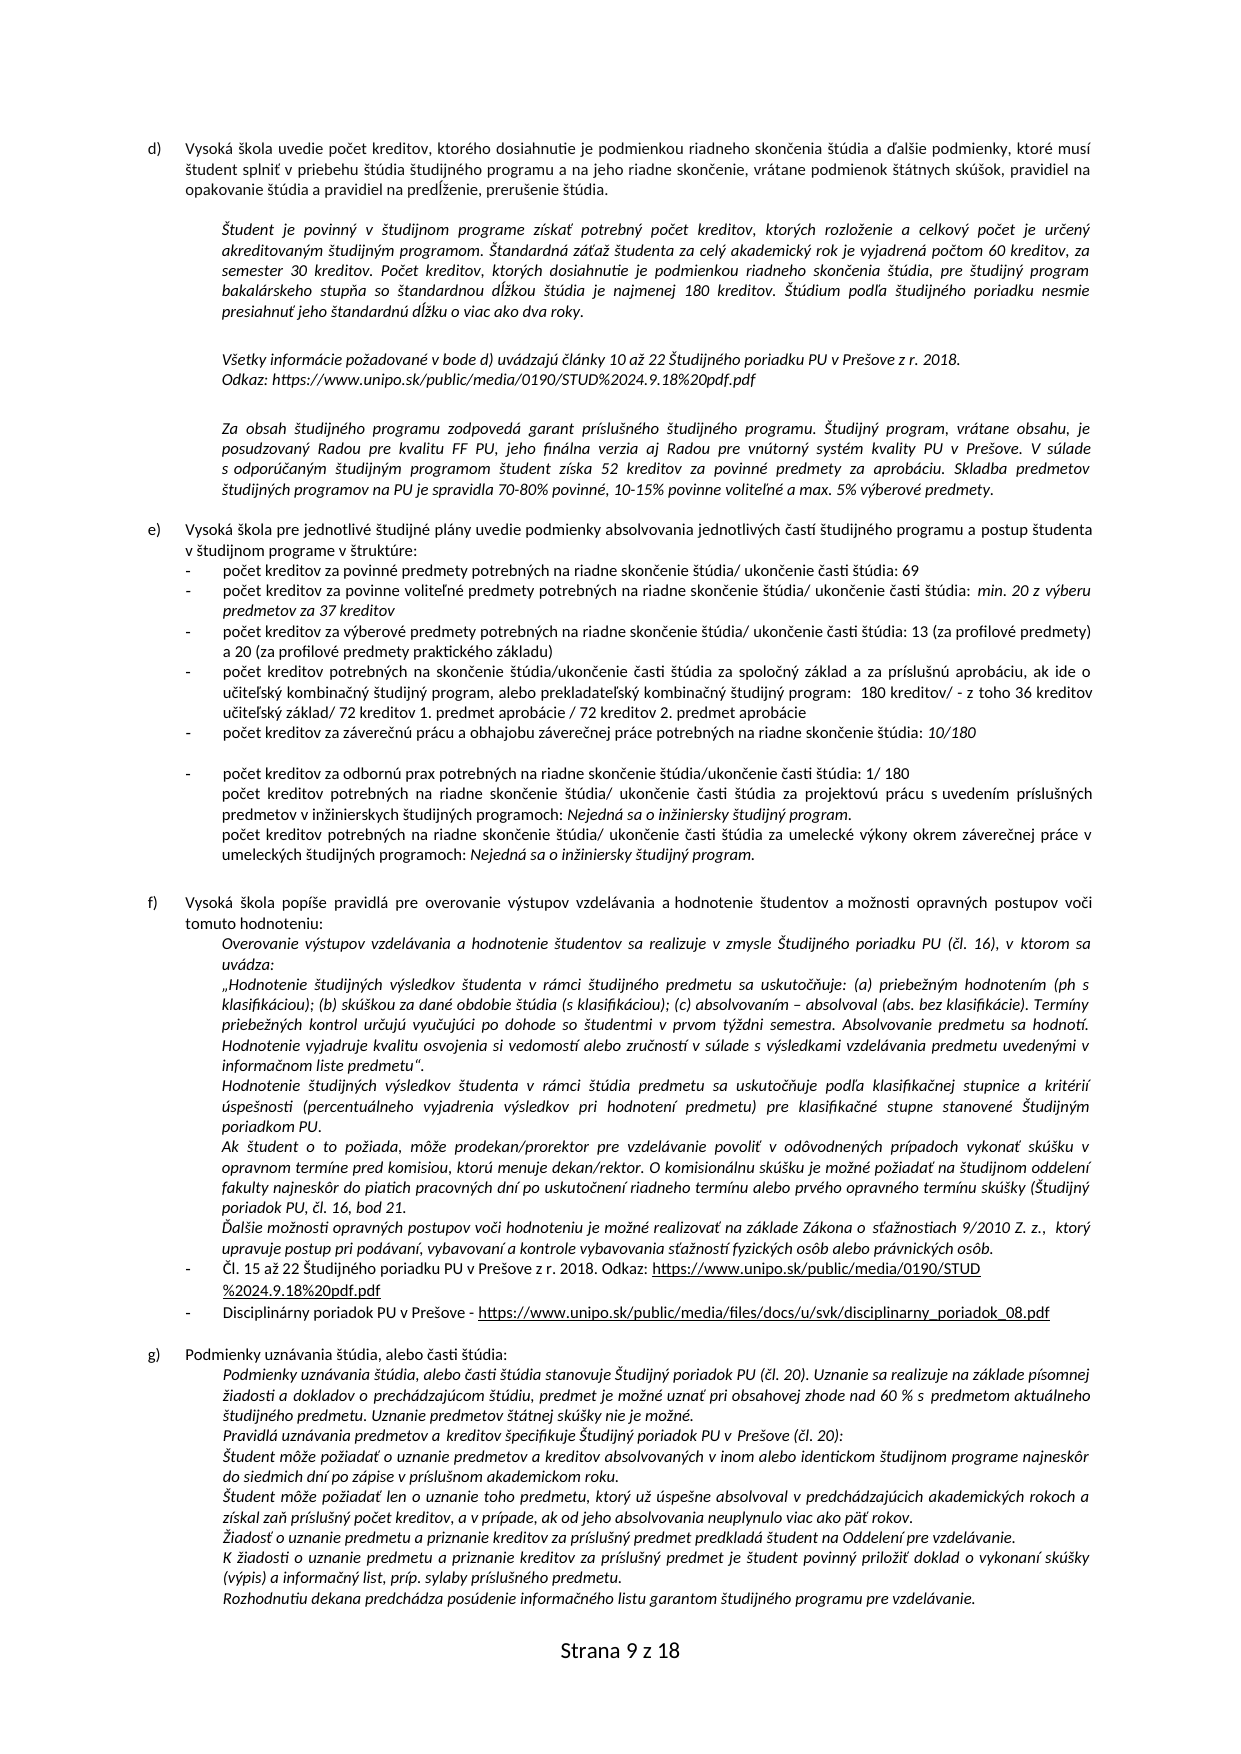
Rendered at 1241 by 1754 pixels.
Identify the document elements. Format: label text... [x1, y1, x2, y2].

text Podmienky uznávania štúdia, alebo časti štúdia stanovuje Študijný poriadok PU (čl. 20). Uznanie sa realizuje na základe písomnej žiadosti a dokladov o prechádzajúcom štúdiu, predmet je možné uznať pri obsahovej zhode nad 60 % s predmetom aktuálneho študijného predmetu. Uznanie predmetov štátnej skúšky nie je možné. [223, 1365, 1092, 1426]
text „Hodnotenie študijných výsledkov študenta v rámci študijného predmetu sa uskutočňuje: (a) priebežným hodnotením (ph s klasifikáciou); (b) skúškou za dané obdobie štúdia (s klasifikáciou); (c) absolvovaním – absolvoval (abs. bez klasifikácie). Termíny priebežných kontrol určujú vyučujúci po dohode so študentmi v prvom týždni semestra. Absolvovanie predmetu sa hodnotí. Hodnotenie vyjadruje kvalitu osvojenia si vedomostí alebo zručností v súlade s výsledkami vzdelávania predmetu uvedenými v informačnom liste predmetu“. [222, 974, 1092, 1076]
text Študent môže požiadať len o uznanie toho predmetu, ktorý už úspešne absolvoval v predchádzajúcich akademických rokoch a získal zaň príslušný počet kreditov, a v prípade, ak od jeho absolvovania neuplynulo viac ako päť rokov. [223, 1487, 1092, 1527]
text Rozhodnutiu dekana predchádza posúdenie informačného listu garantom študijného programu pre vzdelávanie. [223, 1588, 1092, 1608]
text Všetky informácie požadované v bode d) uvádzajú články 10 až 22 Študijného poriadku PU v Prešove z r. 2018. [222, 349, 1092, 369]
list počet kreditov za záverečnú prácu a obhajobu záverečnej práce potrebných na riadne skončenie štúdia: 10/180 [185, 723, 1092, 743]
text Žiadosť o uznanie predmetu a priznanie kreditov za príslušný predmet predkladá študent na Oddelení pre vzdelávanie. [223, 1527, 1092, 1547]
text K žiadosti o uznanie predmetu a priznanie kreditov za príslušný predmet je študent povinný priložiť doklad o vykonaní skúšky (výpis) a informačný list, príp. sylaby príslušného predmetu. [223, 1547, 1092, 1588]
text Študent je povinný v študijnom programe získať potrebný počet kreditov, ktorých rozloženie a celkový počet je určený akreditovaným študijným programom. Štandardná záťaž študenta za celý akademický rok je vyjadrená počtom 60 kreditov, za semester 30 kreditov. Počet kreditov, ktorých dosiahnutie je podmienkou riadneho skončenia štúdia, pre študijný program bakalárskeho stupňa so štandardnou dĺžkou štúdia je najmenej 180 kreditov. Štúdium podľa študijného poriadku nesmie presiahnuť jeho štandardnú dĺžku o viac ako dva roky. [222, 220, 1092, 321]
list počet kreditov za výberové predmety potrebných na riadne skončenie štúdia/ ukončenie časti štúdia: 13 (za profilové predmety) a 20 (za profilové predmety praktického základu) [185, 621, 1092, 662]
list Podmienky uznávania štúdia, alebo časti štúdia: [148, 1344, 1092, 1365]
list Čl. 15 až 22 Študijného poriadku PU v Prešove z r. 2018. Odkaz: https://www.unipo.sk/public/media/0190/STUD%2024.9.18%20pdf.pdf [185, 1258, 1092, 1301]
list počet kreditov za povinne voliteľné predmety potrebných na riadne skončenie štúdia/ ukončenie časti štúdia: min. 20 z výberu predmetov za 37 kreditov [185, 580, 1092, 621]
text počet kreditov potrebných na riadne skončenie štúdia/ ukončenie časti štúdia za projektovú prácu s uvedením príslušných predmetov v inžinierskych študijných programoch: Nejedná sa o inžiniersky študijný program. [222, 783, 1092, 824]
list počet kreditov za povinné predmety potrebných na riadne skončenie štúdia/ ukončenie časti štúdia: 69 [185, 560, 1092, 580]
list Vysoká škola uvedie počet kreditov, ktorého dosiahnutie je podmienkou riadneho skončenia štúdia a ďalšie podmienky, ktoré musí študent splniť v priebehu štúdia študijného programu a na jeho riadne skončenie, vrátane podmienok štátnych skúšok, pravidiel na opakovanie štúdia a pravidiel na predĺženie, prerušenie štúdia. [148, 138, 1092, 199]
list počet kreditov za odbornú prax potrebných na riadne skončenie štúdia/ukončenie časti štúdia: 1/ 180 [185, 763, 1092, 783]
list Disciplinárny poriadok PU v Prešove - https://www.unipo.sk/public/media/files/docs/u/svk/disciplinarny_poriadok_08.pdf [185, 1302, 1092, 1322]
text Hodnotenie študijných výsledkov študenta v rámci štúdia predmetu sa uskutočňuje podľa klasifikačnej stupnice a kritérií úspešnosti (percentuálneho vyjadrenia výsledkov pri hodnotení predmetu) pre klasifikačné stupne stanovené Študijným poriadkom PU. [222, 1076, 1092, 1137]
list Vysoká škola pre jednotlivé študijné plány uvedie podmienky absolvovania jednotlivých častí študijného programu a postup študenta v študijnom programe v štruktúre: [148, 519, 1092, 560]
list Vysoká škola popíše pravidlá pre overovanie výstupov vzdelávania a hodnotenie študentov a možnosti opravných postupov voči tomuto hodnoteniu: [148, 893, 1092, 933]
text Pravidlá uznávania predmetov a kreditov špecifikuje Študijný poriadok PU v Prešove (čl. 20): [223, 1426, 1092, 1446]
text Overovanie výstupov vzdelávania a hodnotenie študentov sa realizuje v zmysle Študijného poriadku PU (čl. 16), v ktorom sa uvádza: [222, 933, 1092, 974]
text Za obsah študijného programu zodpovedá garant príslušného študijného programu. Študijný program, vrátane obsahu, je posudzovaný Radou pre kvalitu FF PU, jeho finálna verzia aj Radou pre vnútorný systém kvality PU v Prešove. V súlade s odporúčaným študijným programom študent získa 52 kreditov za povinné predmety za aprobáciu. Skladba predmetov študijných programov na PU je spravidla 70-80% povinné, 10-15% povinne voliteľné a max. 5% výberové predmety. [222, 418, 1092, 499]
text Ďalšie možnosti opravných postupov voči hodnoteniu je možné realizovať na základe Zákona o sťažnostiach 9/2010 Z. z., ktorý upravuje postup pri podávaní, vybavovaní a kontrole vybavovania sťažností fyzických osôb alebo právnických osôb. [222, 1218, 1092, 1258]
text Študent môže požiadať o uznanie predmetov a kreditov absolvovaných v inom alebo identickom študijnom programe najneskôr do siedmich dní po zápise v príslušnom akademickom roku. [223, 1446, 1092, 1487]
list počet kreditov potrebných na skončenie štúdia/ukončenie časti štúdia za spoločný základ a za príslušnú aprobáciu, ak ide o učiteľský kombinačný študijný program, alebo prekladateľský kombinačný študijný program: 180 kreditov/ - z toho 36 kreditov učiteľský základ/ 72 kreditov 1. predmet aprobácie / 72 kreditov 2. predmet aprobácie [185, 662, 1092, 723]
text počet kreditov potrebných na riadne skončenie štúdia/ ukončenie časti štúdia za umelecké výkony okrem záverečnej práce v umeleckých študijných programoch: Nejedná sa o inžiniersky študijný program. [222, 824, 1092, 865]
text Ak študent o to požiada, môže prodekan/prorektor pre vzdelávanie povoliť v odôvodnených prípadoch vykonať skúšku v opravnom termíne pred komisiou, ktorú menuje dekan/rektor. O komisionálnu skúšku je možné požiadať na študijnom oddelení fakulty najneskôr do piatich pracovných dní po uskutočnení riadneho termínu alebo prvého opravného termínu skúšky (Študijný poriadok PU, čl. 16, bod 21. [222, 1137, 1092, 1218]
text Odkaz: https://www.unipo.sk/public/media/0190/STUD%2024.9.18%20pdf.pdf [222, 369, 1092, 390]
